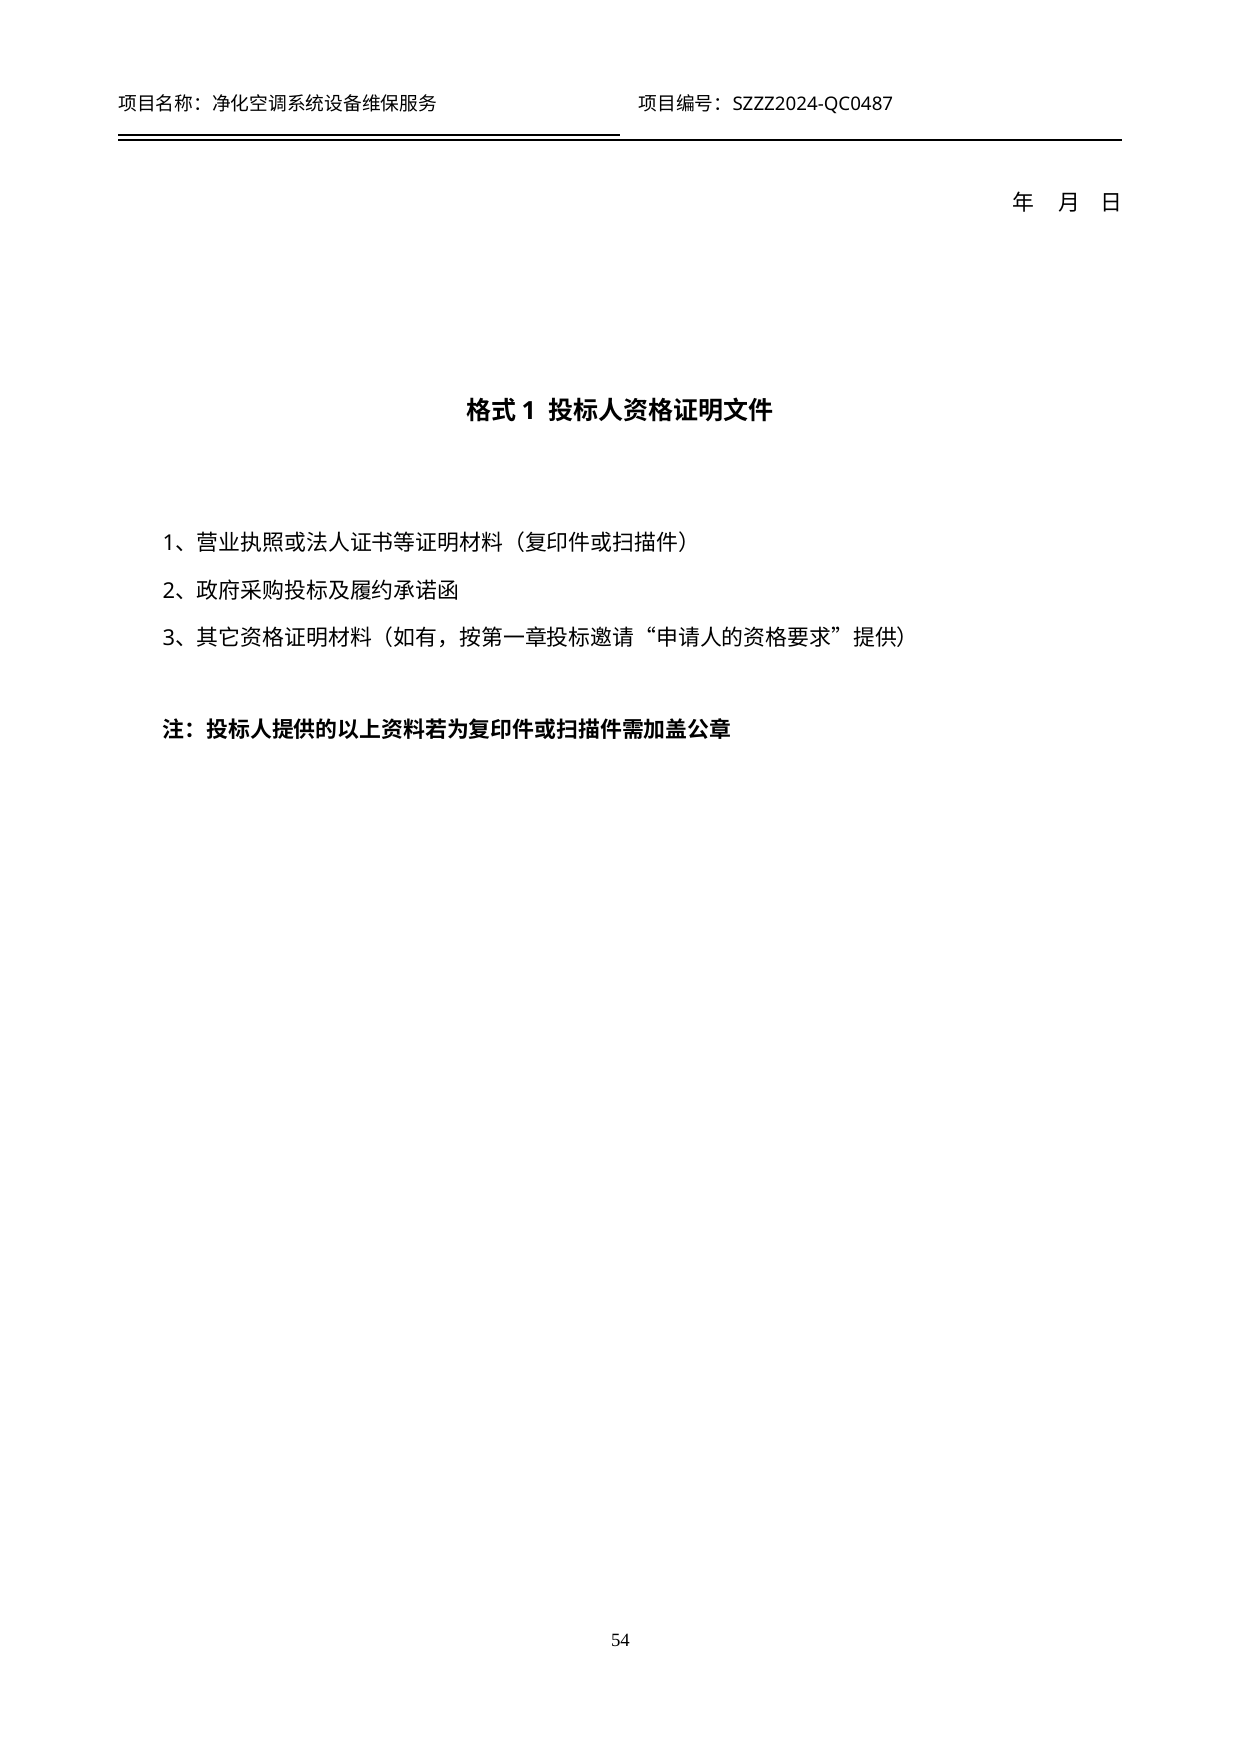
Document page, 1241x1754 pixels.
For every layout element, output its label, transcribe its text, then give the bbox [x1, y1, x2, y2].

text 1、营业执照或法人证书等证明材料（复印件或扫描件） [118, 525, 1122, 557]
text 3、其它资格证明材料（如有，按第一章投标邀请“申请人的资格要求”提供） [118, 620, 1122, 652]
text 注：投标人提供的以上资料若为复印件或扫描件需加盖公章 [118, 712, 1122, 744]
text 2、政府采购投标及履约承诺函 [118, 573, 1122, 604]
text 年 月 日 [118, 185, 1122, 217]
subtitle 格式1 投标人资格证明文件 [118, 376, 1122, 441]
